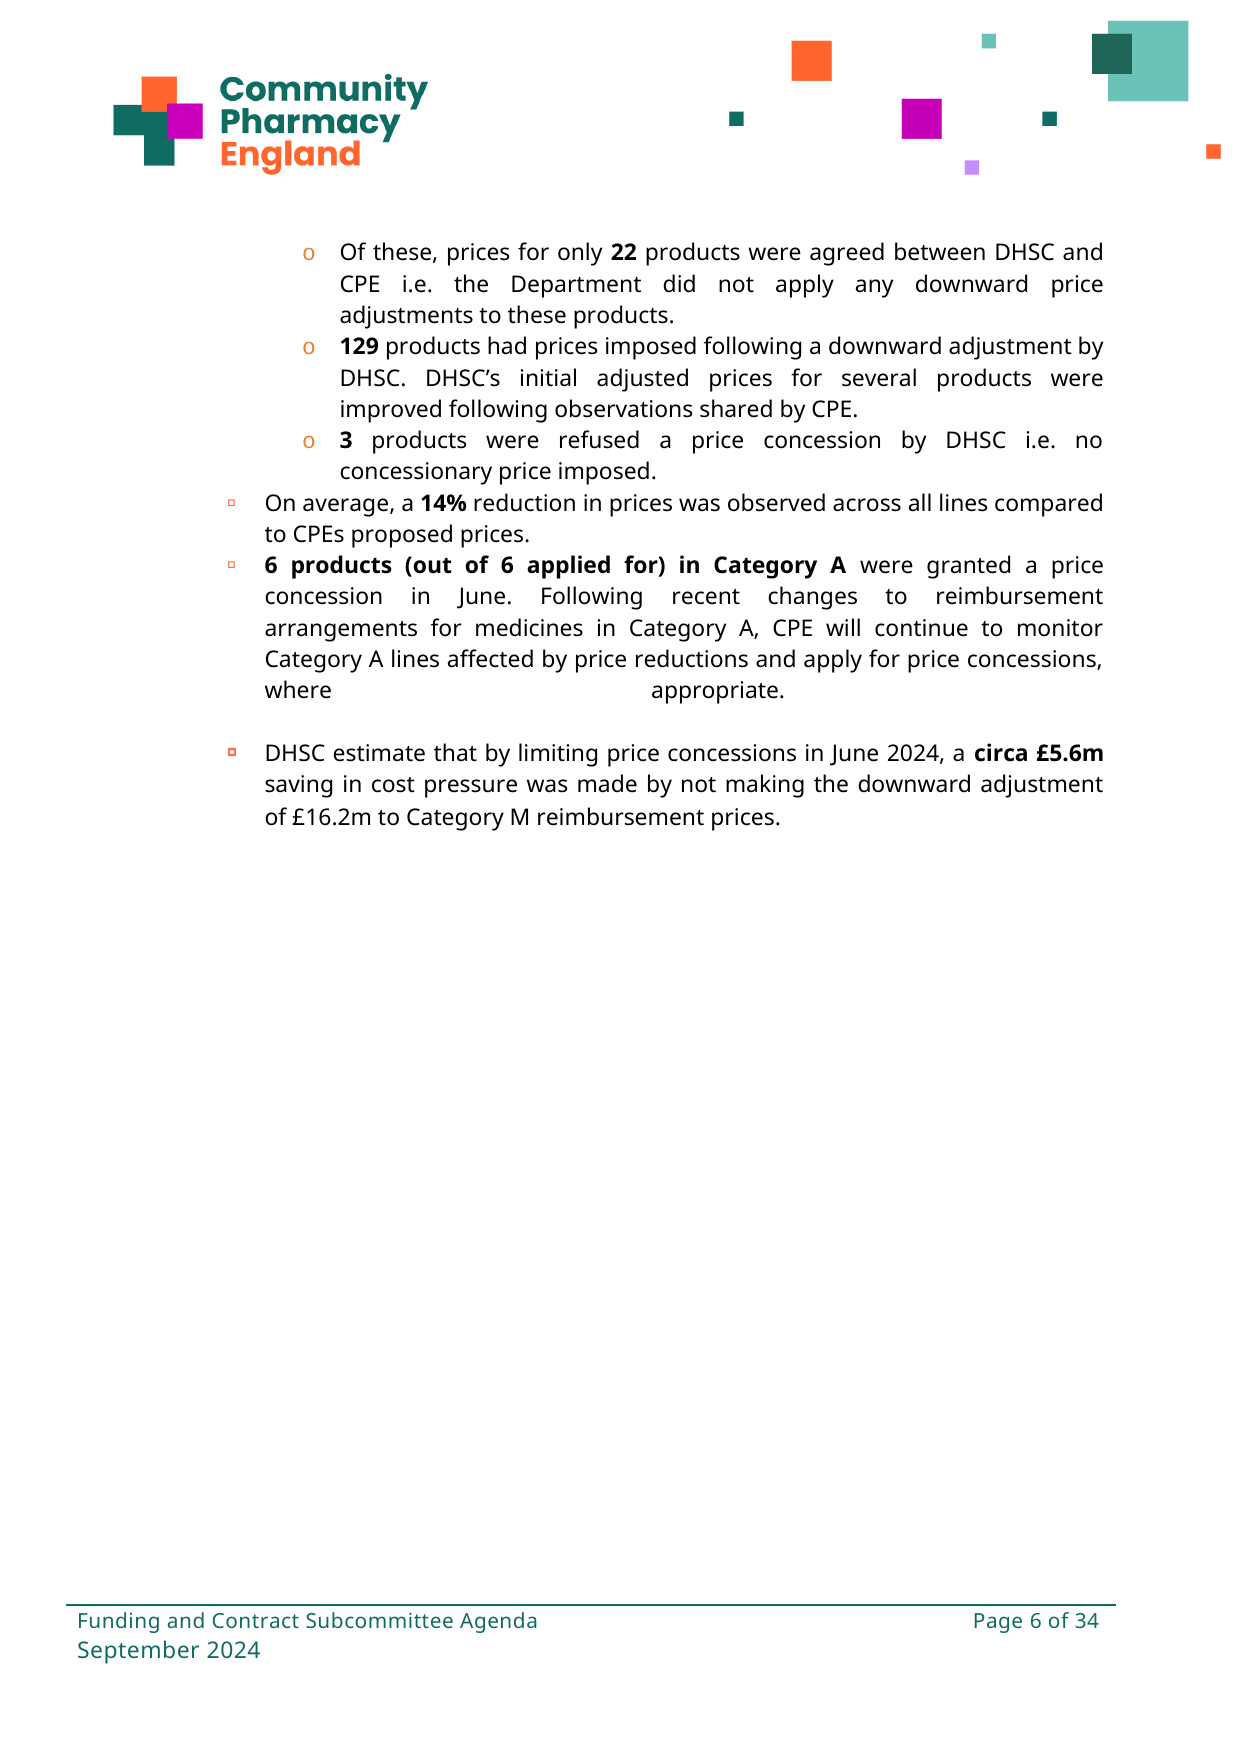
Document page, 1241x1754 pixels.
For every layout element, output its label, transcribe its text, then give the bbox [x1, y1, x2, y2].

list 129 products had prices imposed following a downward adjustment by DHSC. DHSC’s initial adjusted prices for several products were improved following observations shared by CPE. [302, 330, 1104, 424]
list DHSC estimate that by limiting price concessions in June 2024, a circa £5.6m saving in cost pressure was made by not making the downward adjustment of £16.2m to Category M reimbursement prices. [227, 737, 1104, 833]
list 6 products (out of 6 applied for) in Category A were granted a price concession in June. Following recent changes to reimbursement arrangements for medicines in Category A, CPE will continue to monitor Category A lines affected by price reductions and apply for price concessions, where appropriate. [227, 549, 1104, 737]
picture [6, 20, 1241, 221]
list 3 products were refused a price concession by DHSC i.e. no concessionary price imposed. [302, 424, 1104, 487]
list On average, a 14% reduction in prices was observed across all lines compared to CPEs proposed prices. [227, 487, 1104, 549]
list Of these, prices for only 22 products were agreed between DHSC and CPE i.e. the Department did not apply any downward price adjustments to these products. [302, 236, 1104, 330]
